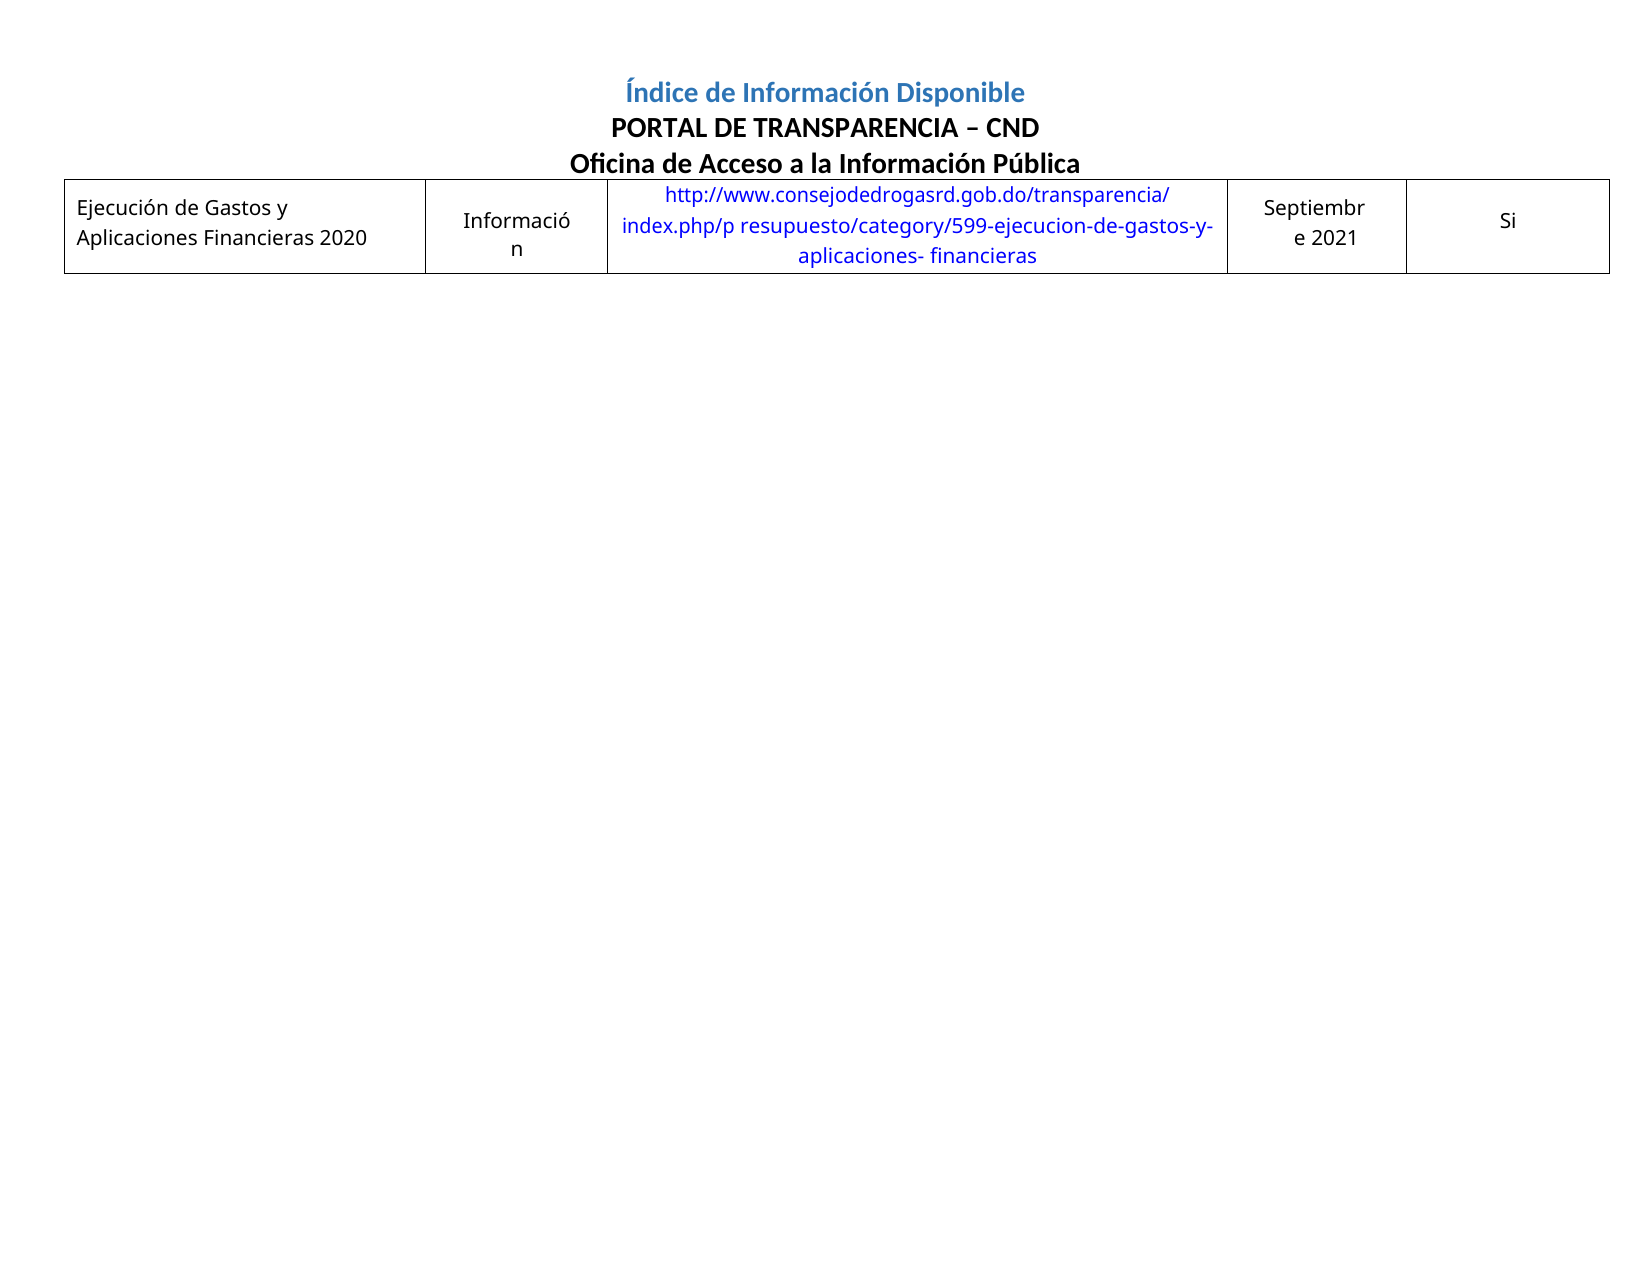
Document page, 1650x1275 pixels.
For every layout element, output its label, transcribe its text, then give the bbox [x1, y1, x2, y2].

table_cell Septiembre 2021 [1228, 180, 1406, 273]
table_cell Ejecución de Gastos y Aplicaciones Financieras 2020 [65, 180, 425, 273]
table_cell http://www.consejodedrogasrd.gob.do/transparencia/index.php/p resupuesto/category/599-ejecucion-de-gastos-y-aplicaciones- financieras [608, 180, 1227, 273]
table_cell Información [426, 180, 607, 273]
table_cell Si [1407, 180, 1609, 273]
